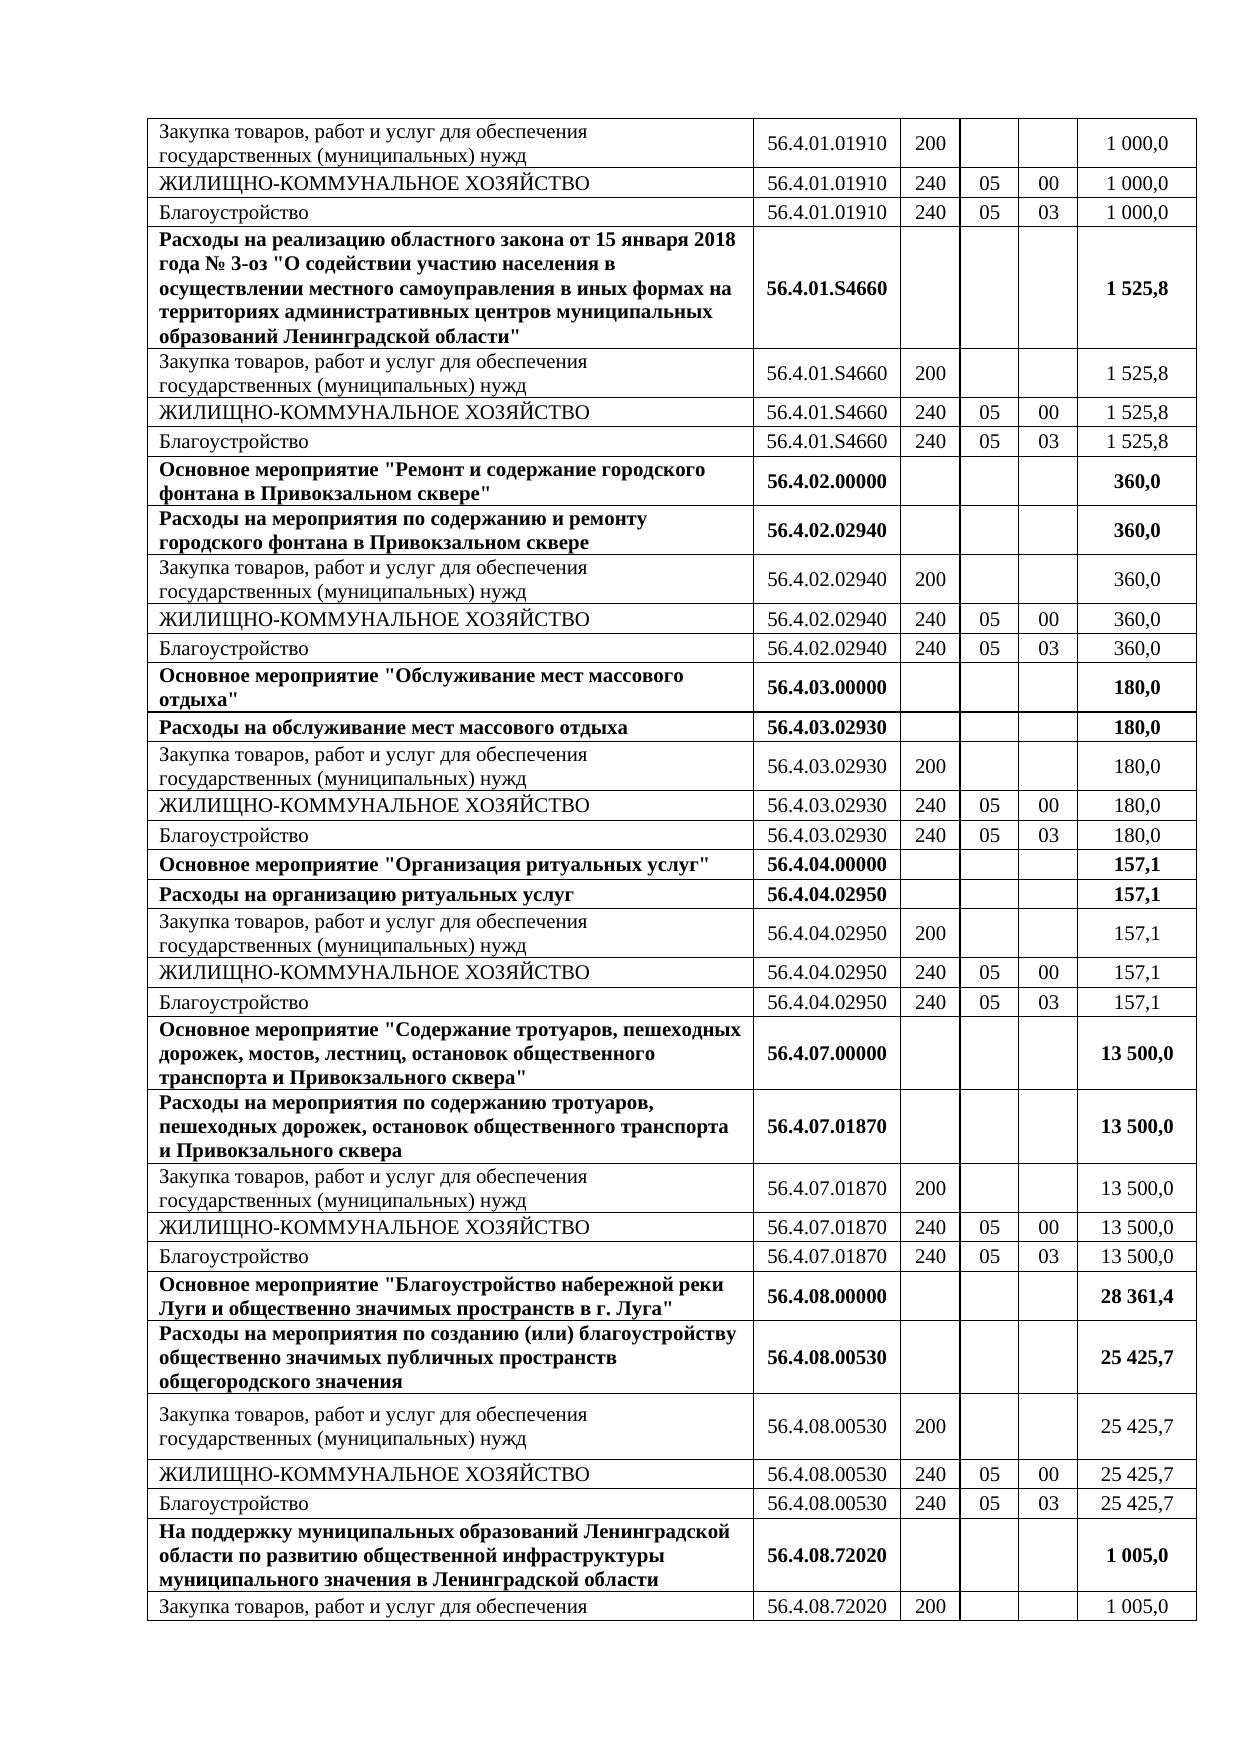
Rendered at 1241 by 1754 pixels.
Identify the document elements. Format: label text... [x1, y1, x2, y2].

table_cell 360,0 [1078, 506, 1196, 554]
table_cell ЖИЛИЩНО-КОММУНАЛЬНОЕ ХОЗЯЙСТВО [148, 1213, 753, 1241]
table_cell Закупка товаров, работ и услуг для обеспечения государственных (муниципальных) нужд [148, 119, 753, 167]
table_cell [1019, 119, 1077, 167]
table_cell 05 [961, 1460, 1018, 1488]
table_cell 56.4.08.00530 [754, 1489, 900, 1518]
table_cell 200 [901, 349, 959, 397]
table_cell 00 [1019, 958, 1077, 987]
table_cell 56.4.03.02930 [754, 713, 900, 741]
table_cell 03 [1019, 634, 1077, 662]
table_cell 180,0 [1078, 713, 1196, 741]
table_cell 56.4.01.S4660 [754, 398, 900, 426]
table_cell 56.4.07.01870 [754, 1090, 900, 1162]
table_cell 180,0 [1078, 821, 1196, 849]
table_cell [1019, 850, 1077, 878]
table_cell [961, 1272, 1018, 1320]
table_cell [961, 349, 1018, 397]
table_cell 05 [961, 791, 1018, 819]
table_cell Благоустройство [148, 821, 753, 849]
table_cell [961, 850, 1018, 878]
table_cell 56.4.02.02940 [754, 634, 900, 662]
table_cell 1 005,0 [1078, 1592, 1196, 1620]
table_cell [1019, 880, 1077, 908]
table_cell 200 [901, 1164, 959, 1212]
table_cell 56.4.07.01870 [754, 1213, 900, 1241]
table_cell [961, 742, 1018, 790]
table_cell 56.4.07.01870 [754, 1164, 900, 1212]
table_cell 56.4.01.01910 [754, 198, 900, 226]
table_cell 05 [961, 1489, 1018, 1518]
table_cell 56.4.08.72020 [754, 1592, 900, 1620]
table_cell [901, 663, 959, 711]
table_cell [1019, 1272, 1077, 1320]
table_cell 05 [961, 604, 1018, 633]
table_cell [148, 1592, 753, 1620]
table_cell 03 [1019, 1489, 1077, 1518]
table_cell 360,0 [1078, 457, 1196, 505]
table_cell [961, 1090, 1018, 1162]
table_cell 180,0 [1078, 791, 1196, 819]
table_cell [901, 1272, 959, 1320]
table_cell 200 [901, 742, 959, 790]
table_cell Основное мероприятие "Ремонт и содержание городского фонтана в Привокзальном сквере" [148, 457, 753, 505]
table_cell 05 [961, 821, 1018, 849]
table_cell 05 [961, 198, 1018, 226]
table_cell 157,1 [1078, 909, 1196, 957]
table_cell 25 425,7 [1078, 1489, 1196, 1518]
table_cell 1 000,0 [1078, 198, 1196, 226]
table_cell 56.4.02.02940 [754, 555, 900, 603]
table_cell [1019, 1519, 1077, 1591]
table_cell 03 [1019, 1242, 1077, 1271]
table_cell [1019, 1164, 1077, 1212]
table_cell 13 500,0 [1078, 1090, 1196, 1162]
table_cell 240 [901, 988, 959, 1016]
table_cell 157,1 [1078, 988, 1196, 1016]
table_cell Закупка товаров, работ и услуг для обеспечения государственных (муниципальных) нужд [148, 1164, 753, 1212]
table_cell 157,1 [1078, 850, 1196, 878]
table_cell [1019, 457, 1077, 505]
table_cell 05 [961, 958, 1018, 987]
table_cell [961, 555, 1018, 603]
table_cell Благоустройство [148, 198, 753, 226]
table_cell 240 [901, 791, 959, 819]
table_cell 05 [961, 398, 1018, 426]
table_cell 25 425,7 [1078, 1460, 1196, 1488]
table_cell 13 500,0 [1078, 1213, 1196, 1241]
table_cell [961, 119, 1018, 167]
table_cell 56.4.04.02950 [754, 909, 900, 957]
table_cell 1 005,0 [1078, 1519, 1196, 1591]
table_cell Закупка товаров, работ и услуг для обеспечения государственных (муниципальных) нужд [148, 742, 753, 790]
table_cell 1 000,0 [1078, 119, 1196, 167]
table_cell 157,1 [1078, 958, 1196, 987]
table_cell 240 [901, 604, 959, 633]
table_cell Расходы на мероприятия по созданию (или) благоустройству общественно значимых публичных пространств общегородского значения [148, 1321, 753, 1393]
table_cell [961, 1519, 1018, 1591]
table_cell [961, 1017, 1018, 1089]
table_cell 240 [901, 1489, 959, 1518]
table_cell 240 [901, 1460, 959, 1488]
table_cell 240 [901, 1242, 959, 1271]
table_cell Расходы на реализацию областного закона от 15 января 2018 года № 3-оз "О содействии участию населения в осуществлении местного самоуправления в иных формах на территориях административных центров муниципальных образований Ленинградской области" [148, 227, 753, 348]
table_cell [1019, 1017, 1077, 1089]
table_cell 00 [1019, 1213, 1077, 1241]
table_cell 03 [1019, 988, 1077, 1016]
table_cell [961, 909, 1018, 957]
table_cell 1 525,8 [1078, 398, 1196, 426]
table_cell 240 [901, 168, 959, 197]
table_cell [961, 1321, 1018, 1393]
table_cell [1019, 1090, 1077, 1162]
table_cell 56.4.02.02940 [754, 604, 900, 633]
table_cell [901, 506, 959, 554]
table_cell 56.4.04.00000 [754, 850, 900, 878]
table_cell 56.4.03.02930 [754, 791, 900, 819]
table_cell ЖИЛИЩНО-КОММУНАЛЬНОЕ ХОЗЯЙСТВО [148, 1460, 753, 1488]
table_cell Основное мероприятие "Содержание тротуаров, пешеходных дорожек, мостов, лестниц, остановок общественного транспорта и Привокзального сквера" [148, 1017, 753, 1089]
table_cell Закупка товаров, работ и услуг для обеспечения государственных (муниципальных) нужд [148, 555, 753, 603]
table_cell 200 [901, 909, 959, 957]
table_cell Закупка товаров, работ и услуг для обеспечения государственных (муниципальных) нужд [148, 349, 753, 397]
table_cell 00 [1019, 168, 1077, 197]
table_cell 56.4.04.02950 [754, 988, 900, 1016]
table_cell 240 [901, 427, 959, 456]
table_cell 200 [901, 555, 959, 603]
table_cell 00 [1019, 398, 1077, 426]
table_cell 360,0 [1078, 604, 1196, 633]
table_cell Основное мероприятие "Обслуживание мест массового отдыха" [148, 663, 753, 711]
table_cell Благоустройство [148, 427, 753, 456]
table_cell 56.4.03.02930 [754, 821, 900, 849]
table_cell 00 [1019, 604, 1077, 633]
table_cell 56.4.03.00000 [754, 663, 900, 711]
table_cell 13 500,0 [1078, 1242, 1196, 1271]
table_cell Расходы на мероприятия по содержанию и ремонту городского фонтана в Привокзальном сквере [148, 506, 753, 554]
table_cell 13 500,0 [1078, 1017, 1196, 1089]
table_cell Благоустройство [148, 1242, 753, 1271]
table_cell 200 [901, 1592, 959, 1620]
table_cell 56.4.01.01910 [754, 119, 900, 167]
table_cell 56.4.01.01910 [754, 168, 900, 197]
table_cell [1019, 1394, 1077, 1459]
table_cell 56.4.07.00000 [754, 1017, 900, 1089]
table_cell Закупка товаров, работ и услуг для обеспечения государственных (муниципальных) нужд [148, 909, 753, 957]
table_cell Основное мероприятие "Благоустройство набережной реки Луги и общественно значимых пространств в г. Луга" [148, 1272, 753, 1320]
table_cell 240 [901, 398, 959, 426]
table_cell 1 525,8 [1078, 349, 1196, 397]
table_cell 56.4.02.00000 [754, 457, 900, 505]
table_cell [1019, 227, 1077, 348]
table_cell [901, 457, 959, 505]
table_cell [901, 850, 959, 878]
table_cell 240 [901, 958, 959, 987]
table_cell 240 [901, 821, 959, 849]
table_cell 00 [1019, 791, 1077, 819]
table_cell 56.4.01.S4660 [754, 227, 900, 348]
table_cell [961, 457, 1018, 505]
table_cell 200 [901, 1394, 959, 1459]
table_cell [901, 713, 959, 741]
table_cell Основное мероприятие "Организация ритуальных услуг" [148, 850, 753, 878]
table_cell 05 [961, 427, 1018, 456]
table_cell [1019, 349, 1077, 397]
table_cell ЖИЛИЩНО-КОММУНАЛЬНОЕ ХОЗЯЙСТВО [148, 398, 753, 426]
table_cell 05 [961, 1213, 1018, 1241]
table_cell 56.4.04.02950 [754, 880, 900, 908]
table_cell 360,0 [1078, 634, 1196, 662]
table_cell 157,1 [1078, 880, 1196, 908]
table_cell 180,0 [1078, 663, 1196, 711]
table_cell [961, 506, 1018, 554]
table_cell 200 [901, 119, 959, 167]
table_cell 56.4.01.S4660 [754, 349, 900, 397]
table_cell [901, 1090, 959, 1162]
table_cell Благоустройство [148, 1489, 753, 1518]
table_cell ЖИЛИЩНО-КОММУНАЛЬНОЕ ХОЗЯЙСТВО [148, 791, 753, 819]
table_cell [961, 1164, 1018, 1212]
table_cell [961, 1592, 1018, 1620]
table_cell [961, 663, 1018, 711]
table_cell Расходы на обслуживание мест массового отдыха [148, 713, 753, 741]
table_cell Расходы на организацию ритуальных услуг [148, 880, 753, 908]
table_cell [1019, 1592, 1077, 1620]
table_cell 180,0 [1078, 742, 1196, 790]
table_cell [901, 227, 959, 348]
table_cell [961, 713, 1018, 741]
table_cell 05 [961, 1242, 1018, 1271]
table_cell ЖИЛИЩНО-КОММУНАЛЬНОЕ ХОЗЯЙСТВО [148, 958, 753, 987]
table_cell 56.4.08.00000 [754, 1272, 900, 1320]
table_cell [1019, 909, 1077, 957]
table_cell На поддержку муниципальных образований Ленинградской области по развитию общественной инфраструктуры муниципального значения в Ленинградской области [148, 1519, 753, 1591]
table_cell 13 500,0 [1078, 1164, 1196, 1212]
table_cell 56.4.07.01870 [754, 1242, 900, 1271]
table_cell [901, 1519, 959, 1591]
table_cell [1019, 506, 1077, 554]
table_cell 28 361,4 [1078, 1272, 1196, 1320]
table_cell [961, 1394, 1018, 1459]
table_cell [1019, 555, 1077, 603]
table_cell ЖИЛИЩНО-КОММУНАЛЬНОЕ ХОЗЯЙСТВО [148, 168, 753, 197]
table_cell [901, 1017, 959, 1089]
table_cell [1019, 742, 1077, 790]
table_cell 56.4.02.02940 [754, 506, 900, 554]
table_cell 56.4.01.S4660 [754, 427, 900, 456]
table_cell [961, 227, 1018, 348]
table_cell 56.4.08.00530 [754, 1394, 900, 1459]
table_cell 25 425,7 [1078, 1321, 1196, 1393]
table_cell 25 425,7 [1078, 1394, 1196, 1459]
table_cell 56.4.08.00530 [754, 1321, 900, 1393]
table_cell 1 525,8 [1078, 227, 1196, 348]
table_cell Благоустройство [148, 988, 753, 1016]
table_cell [901, 880, 959, 908]
table_cell ЖИЛИЩНО-КОММУНАЛЬНОЕ ХОЗЯЙСТВО [148, 604, 753, 633]
table_cell 03 [1019, 198, 1077, 226]
table_cell 240 [901, 634, 959, 662]
table_cell 360,0 [1078, 555, 1196, 603]
table_cell [1019, 663, 1077, 711]
table_cell [1019, 713, 1077, 741]
table_cell 56.4.08.00530 [754, 1460, 900, 1488]
table_cell 56.4.03.02930 [754, 742, 900, 790]
table_cell 56.4.08.72020 [754, 1519, 900, 1591]
table_cell Расходы на мероприятия по содержанию тротуаров, пешеходных дорожек, остановок общественного транспорта и Привокзального сквера [148, 1090, 753, 1162]
table_cell [961, 880, 1018, 908]
table_cell 03 [1019, 821, 1077, 849]
table_cell 240 [901, 1213, 959, 1241]
table_cell 1 000,0 [1078, 168, 1196, 197]
table_cell 56.4.04.02950 [754, 958, 900, 987]
table_cell 05 [961, 634, 1018, 662]
table_cell Закупка товаров, работ и услуг для обеспечения государственных (муниципальных) нужд [148, 1394, 753, 1459]
table_cell 05 [961, 988, 1018, 1016]
table_cell [901, 1321, 959, 1393]
table_cell 05 [961, 168, 1018, 197]
table_cell 1 525,8 [1078, 427, 1196, 456]
table_cell 00 [1019, 1460, 1077, 1488]
table_cell [1019, 1321, 1077, 1393]
table_cell 240 [901, 198, 959, 226]
table_cell Благоустройство [148, 634, 753, 662]
table_cell 03 [1019, 427, 1077, 456]
